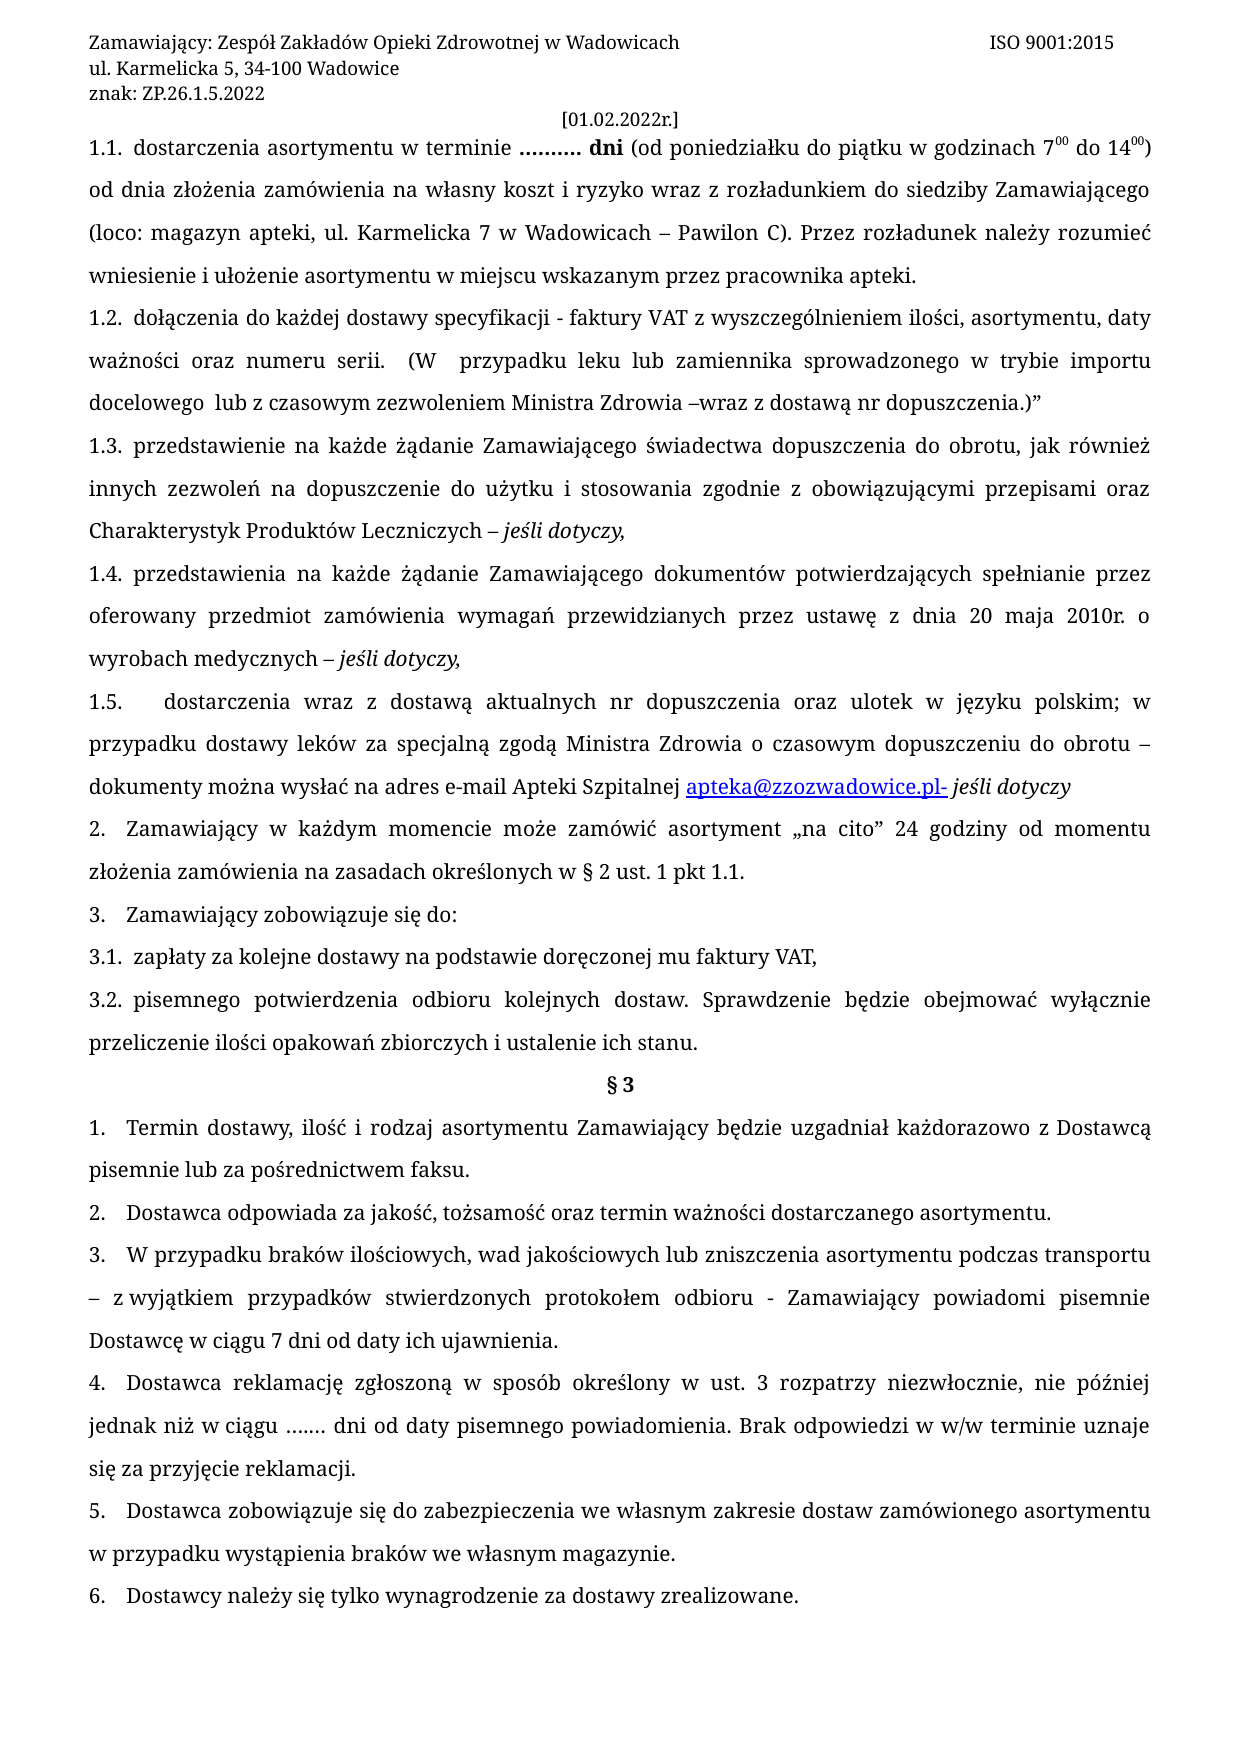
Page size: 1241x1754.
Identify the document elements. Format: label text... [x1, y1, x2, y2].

list Dostawcy należy się tylko wynagrodzenie za dostawy zrealizowane. [89, 1581, 1152, 1610]
list pisemnego potwierdzenia odbioru kolejnych dostaw. Sprawdzenie będzie obejmować wyłącznie przeliczenie ilości opakowań zbiorczych i ustalenie ich stanu. [89, 985, 1152, 1056]
text § 3 [89, 1070, 1152, 1099]
list przedstawienie na każde żądanie Zamawiającego świadectwa dopuszczenia do obrotu, jak również innych zezwoleń na dopuszczenie do użytku i stosowania zgodnie z obowiązującymi przepisami oraz Charakterystyk Produktów Leczniczych – jeśli dotyczy, [89, 431, 1152, 545]
list Dostawca zobowiązuje się do zabezpieczenia we własnym zakresie dostaw zamówionego asortymentu w przypadku wystąpienia braków we własnym magazynie. [89, 1496, 1152, 1567]
list Zamawiający zobowiązuje się do: [89, 900, 1152, 928]
list Dostawca reklamację zgłoszoną w sposób określony w ust. 3 rozpatrzy niezwłocznie, nie później jednak niż w ciągu ….… dni od daty pisemnego powiadomienia. Brak odpowiedzi w w/w terminie uznaje się za przyjęcie reklamacji. [89, 1368, 1152, 1482]
list W przypadku braków ilościowych, wad jakościowych lub zniszczenia asortymentu podczas transportu – z wyjątkiem przypadków stwierdzonych protokołem odbioru - Zamawiający powiadomi pisemnie Dostawcę w ciągu 7 dni od daty ich ujawnienia. [89, 1241, 1152, 1354]
list zapłaty za kolejne dostawy na podstawie doręczonej mu faktury VAT, [89, 942, 1152, 971]
list przedstawienia na każde żądanie Zamawiającego dokumentów potwierdzających spełnianie przez oferowany przedmiot zamówienia wymagań przewidzianych przez ustawę z dnia 20 maja 2010r. o wyrobach medycznych – jeśli dotyczy, [89, 559, 1152, 673]
list dołączenia do każdej dostawy specyfikacji - faktury VAT z wyszczególnieniem ilości, asortymentu, daty ważności oraz numeru serii. (W przypadku leku lub zamiennika sprowadzonego w trybie importu docelowego lub z czasowym zezwoleniem Ministra Zdrowia –wraz z dostawą nr dopuszczenia.)” [89, 303, 1152, 417]
list Dostawca odpowiada za jakość, tożsamość oraz termin ważności dostarczanego asortymentu. [89, 1198, 1152, 1226]
list dostarczenia asortymentu w terminie ………. dni (od poniedziałku do piątku w godzinach 700 do 1400) od dnia złożenia zamówienia na własny koszt i ryzyko wraz z rozładunkiem do siedziby Zamawiającego (loco: magazyn apteki, ul. Karmelicka 7 w Wadowicach – Pawilon C). Przez rozładunek należy rozumieć wniesienie i ułożenie asortymentu w miejscu wskazanym przez pracownika apteki. [89, 133, 1152, 289]
list Termin dostawy, ilość i rodzaj asortymentu Zamawiający będzie uzgadniał każdorazowo z Dostawcą pisemnie lub za pośrednictwem faksu. [89, 1113, 1152, 1184]
list Zamawiający w każdym momencie może zamówić asortyment „na cito” 24 godziny od momentu złożenia zamówienia na zasadach określonych w § 2 ust. 1 pkt 1.1. [89, 814, 1152, 886]
list dostarczenia wraz z dostawą aktualnych nr dopuszczenia oraz ulotek w języku polskim; w przypadku dostawy leków za specjalną zgodą Ministra Zdrowia o czasowym dopuszczeniu do obrotu – dokumenty można wysłać na adres e-mail Apteki Szpitalnej apteka@zzozwadowice.pl- jeśli dotyczy [89, 687, 1152, 800]
